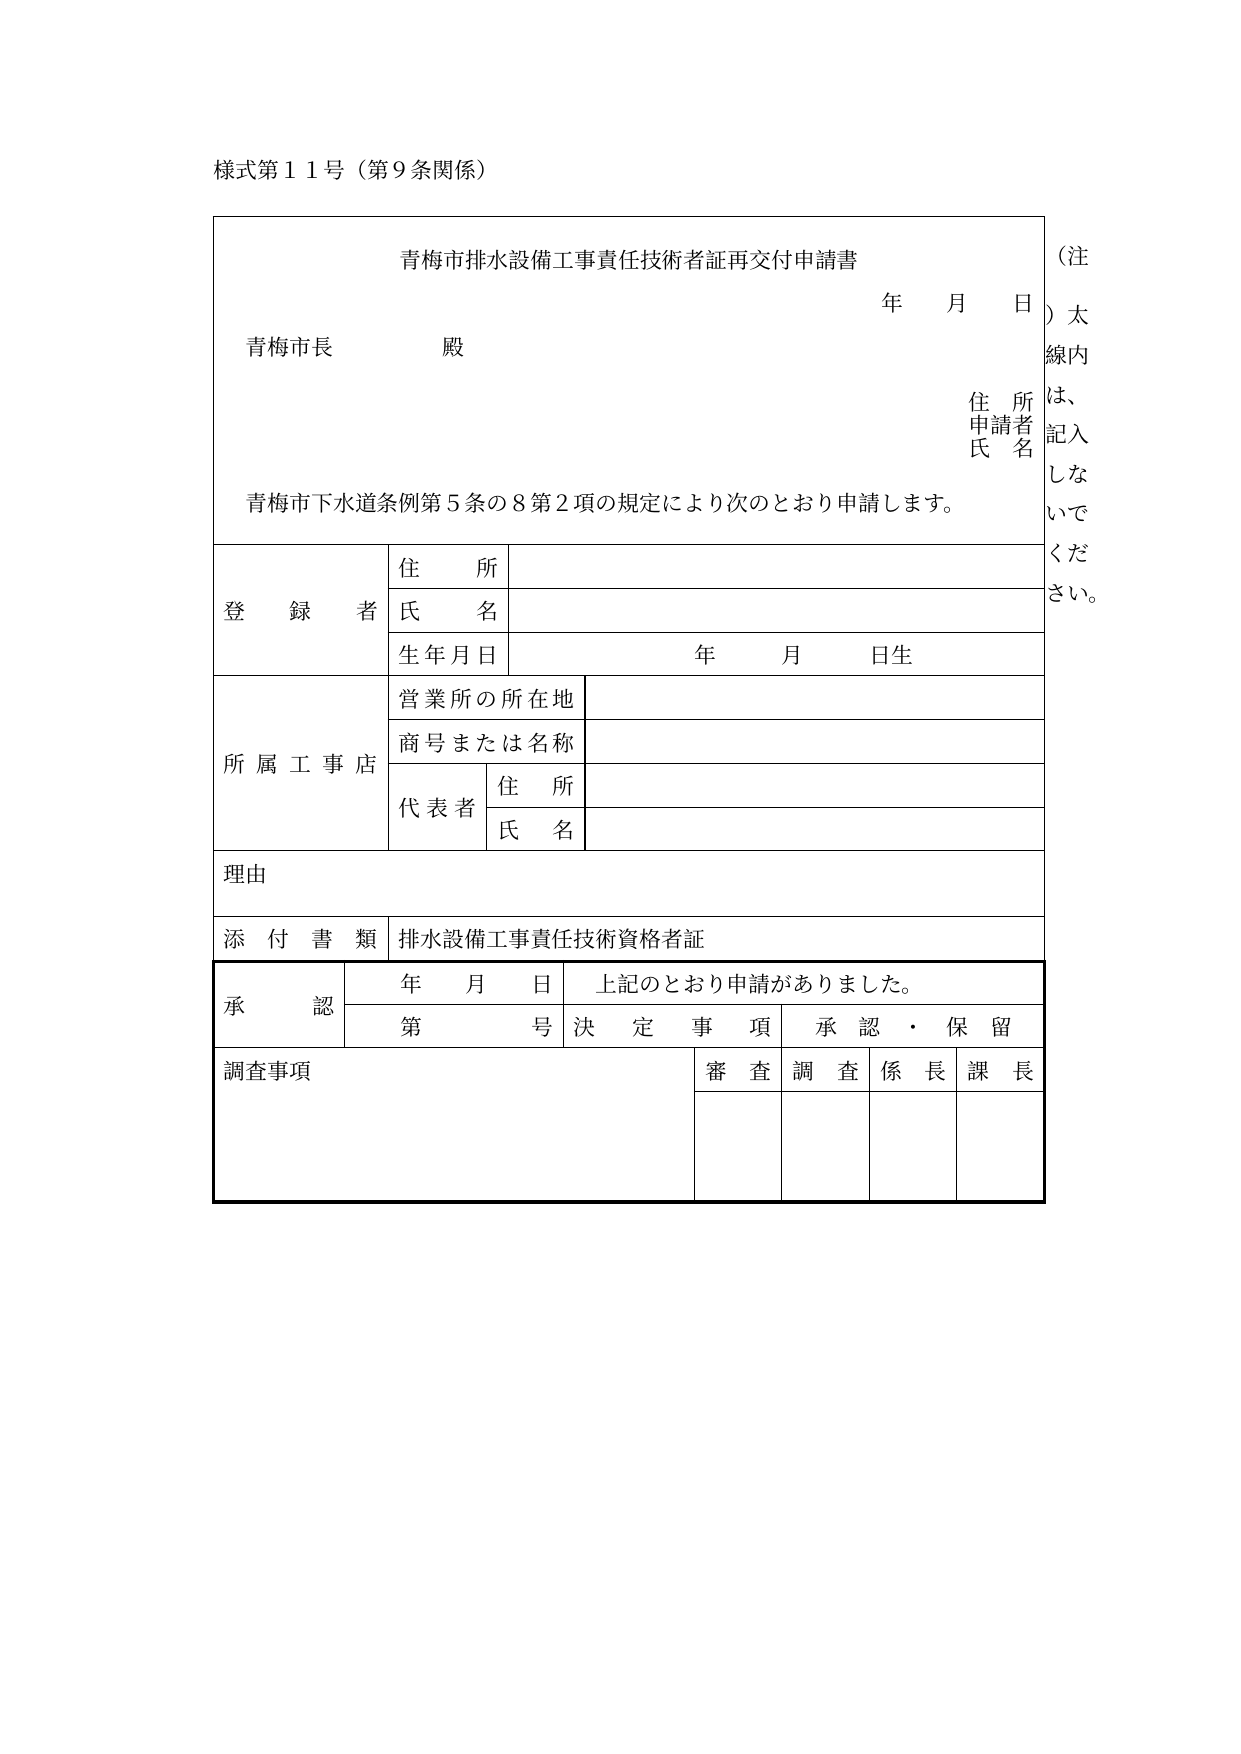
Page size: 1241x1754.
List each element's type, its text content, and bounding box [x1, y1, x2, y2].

table_header 青梅市排水設備工事責任技術者証再交付申請書 年 月 日 青梅市長 殿 住 所 申請者 氏 名 青梅市下水道条例第５条の８第２項の規定により次のとおり申請します。 [214, 217, 1044, 544]
table_cell 住所 [389, 545, 508, 588]
table_cell 氏名 [389, 589, 508, 632]
table_cell [782, 1092, 869, 1200]
table_cell [586, 720, 1044, 763]
table_cell 上記のとおり申請がありました。 [564, 963, 1043, 1003]
table_cell [586, 808, 1044, 850]
table_cell 年 月 日生 [509, 633, 1044, 675]
table_cell 氏名 [487, 808, 584, 850]
table_cell 課長 [957, 1048, 1043, 1091]
table_cell 住所 [487, 764, 584, 807]
table_cell 審査 [695, 1048, 781, 1091]
table_cell 承 認 ・ 保 留 [782, 1005, 1043, 1047]
table_cell 第 号 [345, 1005, 563, 1047]
table_cell [957, 1092, 1043, 1200]
table_cell 登録者 [214, 545, 388, 675]
table_cell 承認 [215, 963, 344, 1047]
table_cell [509, 545, 1044, 588]
table_cell 決定事項 [564, 1005, 781, 1047]
table_cell 営業所の所在地 [389, 676, 584, 719]
table_cell [586, 764, 1044, 807]
table_cell 理由 [214, 851, 1044, 916]
table_cell 添付書類 [214, 917, 388, 960]
table_cell 代表者 [389, 764, 486, 850]
table_cell 所属工事店 [214, 676, 388, 850]
table_cell 調査事項 [215, 1048, 694, 1200]
table_cell 係長 [870, 1048, 956, 1091]
table_cell 商号または名称 [389, 720, 584, 763]
table_cell [509, 589, 1044, 632]
table_cell 調査 [782, 1048, 869, 1091]
table_cell [586, 676, 1044, 719]
table_cell 年 月 日 [345, 963, 563, 1003]
table_cell [870, 1092, 956, 1200]
text （注）太線内は、記入しないでください。 [214, 215, 1089, 611]
table_cell 排水設備工事責任技術資格者証 [389, 917, 1044, 960]
table_cell [695, 1092, 781, 1200]
table_cell 生年月日 [389, 633, 508, 675]
text 様式第１１号（第９条関係） [214, 150, 1089, 189]
